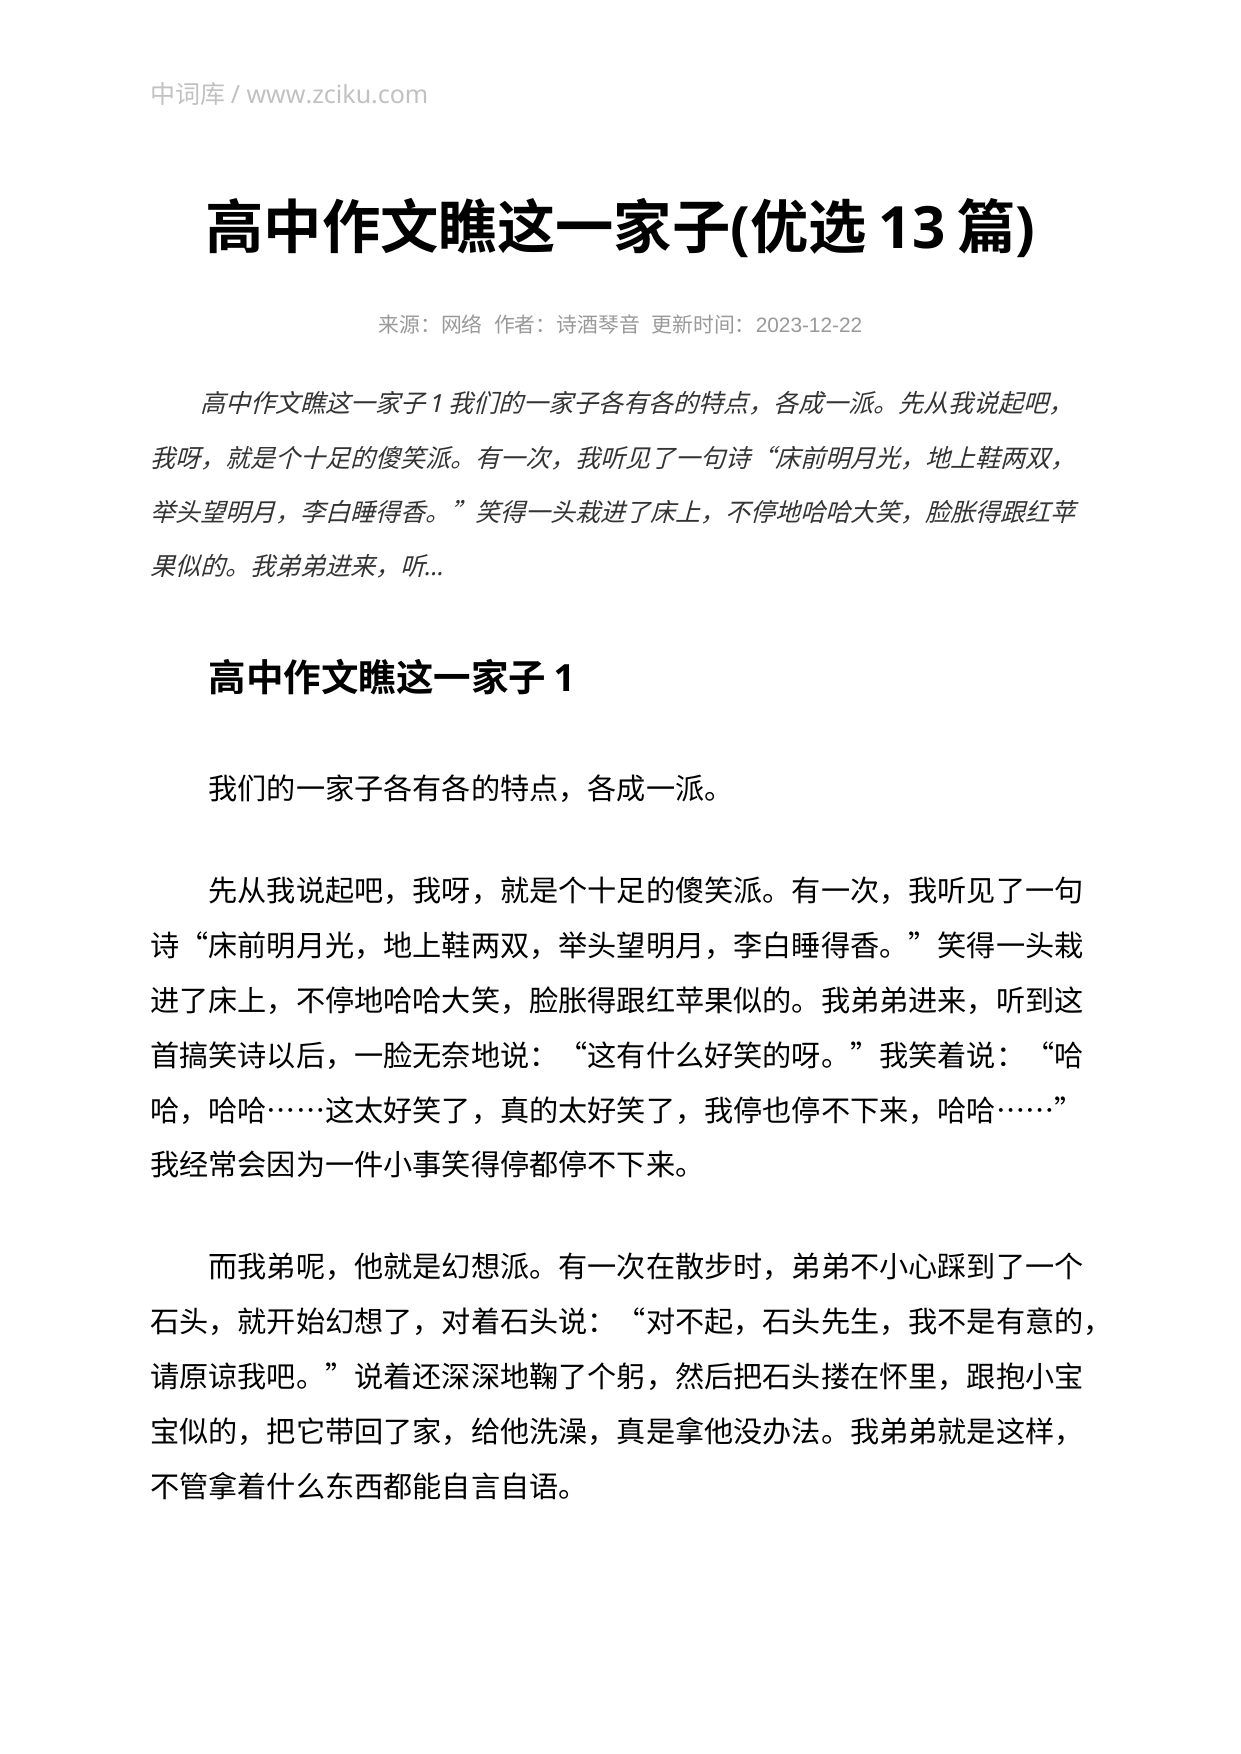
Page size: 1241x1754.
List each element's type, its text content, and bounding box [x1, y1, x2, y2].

subtitle 高中作文瞧这一家子(优选13篇) [150, 181, 1090, 266]
text 来源：网络 作者：诗酒琴音 更新时间：2023-12-22 [150, 313, 1090, 337]
text 而我弟呢，他就是幻想派。有一次在散步时，弟弟不小心踩到了一个石头，就开始幻想了，对着石头说：“对不起，石头先生，我不是有意的，请原谅我吧。”说着还深深地鞠了个躬，然后把石头搂在怀里，跟抱小宝宝似的，把它带回了家，给他洗澡，真是拿他没办法。我弟弟就是这样，不管拿着什么东西都能自言自语。 [150, 1244, 1090, 1506]
text 高中作文瞧这一家子1我们的一家子各有各的特点，各成一派。先从我说起吧，我呀，就是个十足的傻笑派。有一次，我听见了一句诗“床前明月光，地上鞋两双，举头望明月，李白睡得香。”笑得一头栽进了床上，不停地哈哈大笑，脸胀得跟红苹果似的。我弟弟进来，听... [150, 384, 1090, 583]
text 高中作文瞧这一家子1 [150, 648, 1090, 703]
text 我们的一家子各有各的特点，各成一派。 [150, 766, 1090, 808]
text 先从我说起吧，我呀，就是个十足的傻笑派。有一次，我听见了一句诗“床前明月光，地上鞋两双，举头望明月，李白睡得香。”笑得一头栽进了床上，不停地哈哈大笑，脸胀得跟红苹果似的。我弟弟进来，听到这首搞笑诗以后，一脸无奈地说：“这有什么好笑的呀。”我笑着说：“哈哈，哈哈……这太好笑了，真的太好笑了，我停也停不下来，哈哈……”我经常会因为一件小事笑得停都停不下来。 [150, 867, 1090, 1184]
